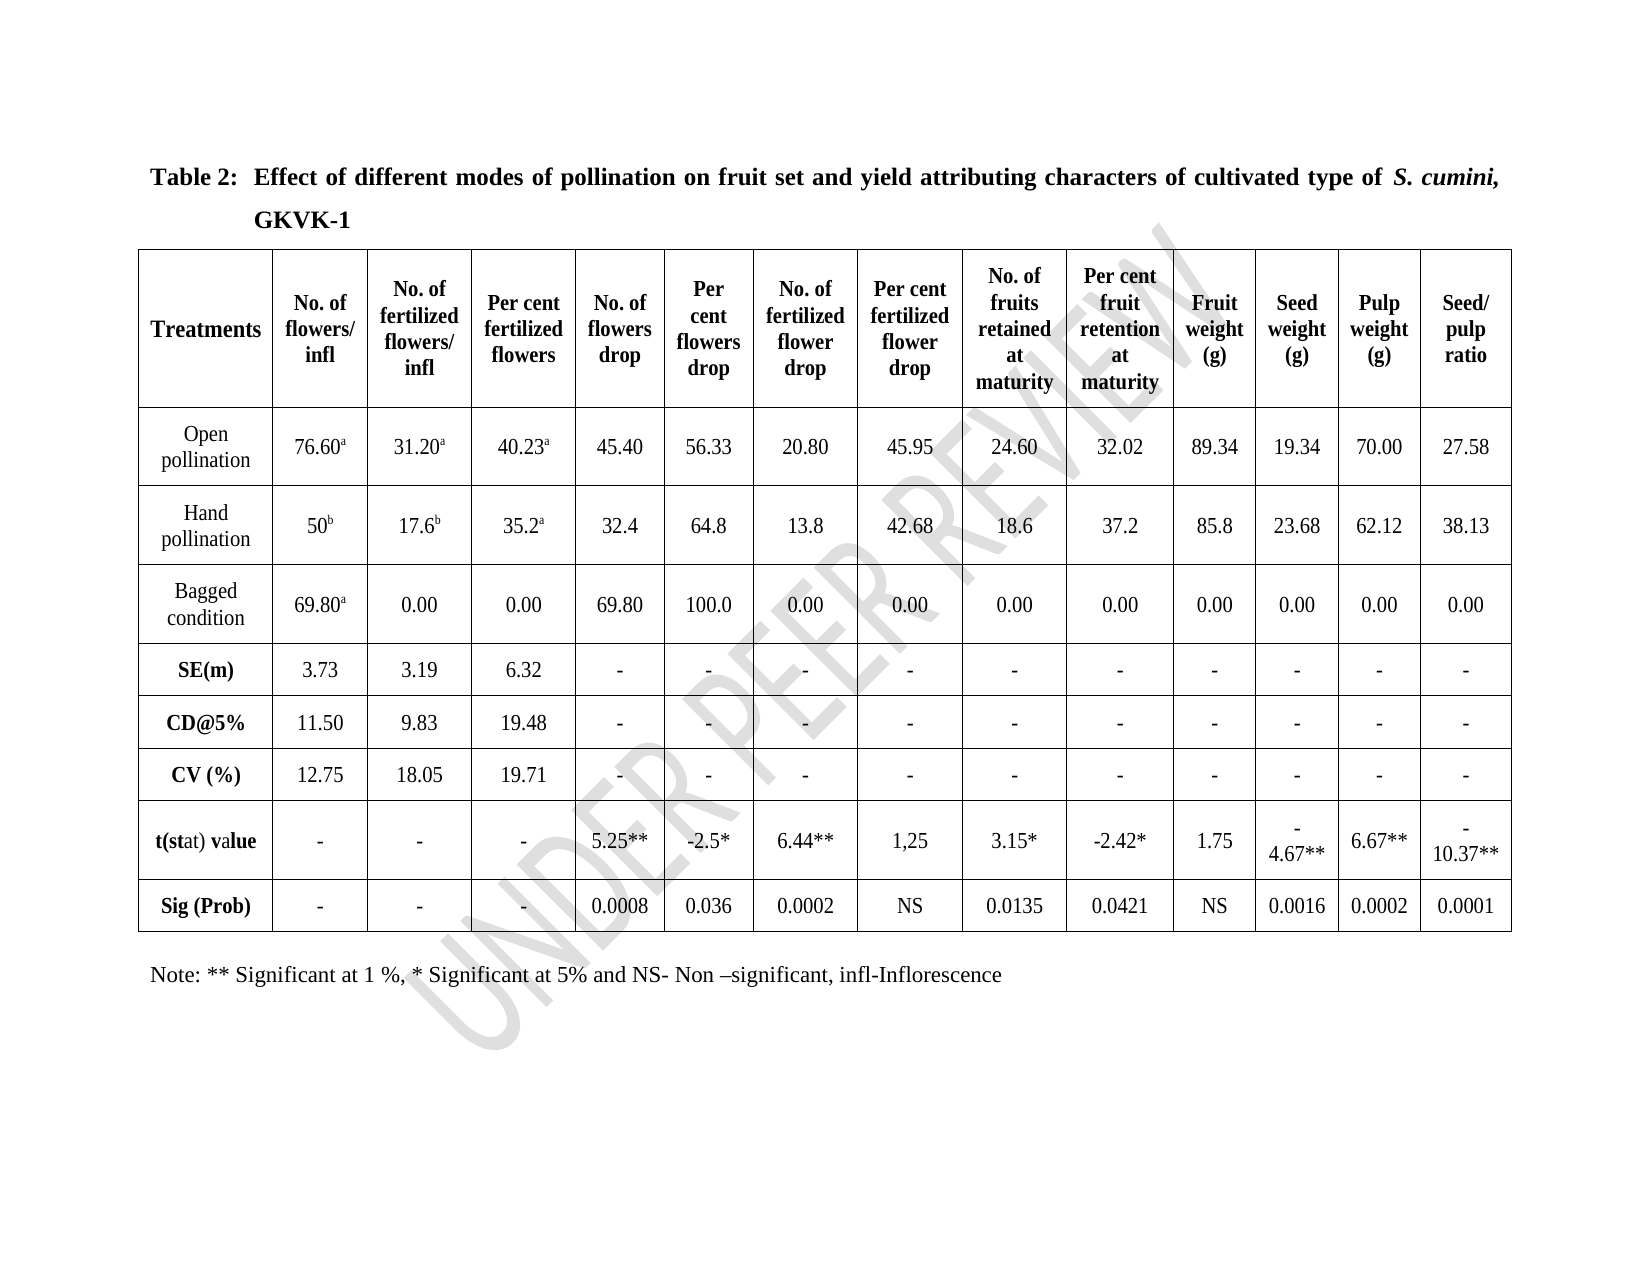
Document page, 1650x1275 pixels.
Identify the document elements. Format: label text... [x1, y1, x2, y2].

table_cell 23.68 [1256, 486, 1338, 564]
table_cell 12.75 [273, 749, 367, 800]
table_cell 1,25 [858, 801, 962, 879]
table_cell -4.67** [1256, 801, 1338, 879]
table_header No. of fertilized flowers/ infl [368, 250, 471, 407]
table_cell 37.2 [1067, 486, 1173, 564]
table_cell 45.95 [858, 408, 962, 485]
table_cell 0.0135 [963, 880, 1066, 931]
table_cell 24.60 [963, 408, 1066, 485]
table_cell 3.19 [368, 644, 471, 695]
table_cell 0.0002 [754, 880, 857, 931]
table_cell -10.37** [1421, 801, 1511, 879]
table_cell - [963, 696, 1066, 748]
table_cell 50b [273, 486, 367, 564]
table_cell 1.75 [1174, 801, 1255, 879]
table_cell - [576, 749, 664, 800]
table_cell - [665, 644, 753, 695]
table_cell - [665, 696, 753, 748]
table_cell - [273, 880, 367, 931]
table_cell - [754, 696, 857, 748]
table_cell 85.8 [1174, 486, 1255, 564]
table_cell - [858, 749, 962, 800]
table_header No. of fertilized flower drop [754, 250, 857, 407]
table_cell 31.20a [368, 408, 471, 485]
table_header Pulp weight (g) [1339, 250, 1420, 407]
table_cell Hand pollination [139, 486, 272, 564]
table_cell - [576, 696, 664, 748]
table_cell 0.00 [1174, 565, 1255, 643]
table_cell Bagged condition [139, 565, 272, 643]
table_cell 5.25** [576, 801, 664, 879]
table_cell 20.80 [754, 408, 857, 485]
table_cell 0.00 [858, 565, 962, 643]
table_cell 6.44** [754, 801, 857, 879]
table_cell 40.23a [472, 408, 575, 485]
text Note: ** Significant at 1 %, * Significant at 5% and NS- Non –significant, infl-Inflorescence [150, 961, 1500, 987]
table_cell 56.33 [665, 408, 753, 485]
table_cell -2.42* [1067, 801, 1173, 879]
table_cell 0.036 [665, 880, 753, 931]
table_cell 0.00 [754, 565, 857, 643]
table_cell - [858, 696, 962, 748]
table_cell - [1421, 749, 1511, 800]
table_cell - [472, 880, 575, 931]
table_cell - [963, 749, 1066, 800]
table_cell - [1256, 749, 1338, 800]
table_cell - [1339, 644, 1420, 695]
table_cell - [754, 749, 857, 800]
table_cell 19.48 [472, 696, 575, 748]
table_cell 38.13 [1421, 486, 1511, 564]
table_cell 64.8 [665, 486, 753, 564]
table_cell -2.5* [665, 801, 753, 879]
table_cell Sig (Prob) [139, 880, 272, 931]
table_cell - [1421, 696, 1511, 748]
table_cell - [1256, 644, 1338, 695]
table_cell 27.58 [1421, 408, 1511, 485]
table_cell 69.80a [273, 565, 367, 643]
table_header Per cent flowers drop [665, 250, 753, 407]
table_cell 32.4 [576, 486, 664, 564]
table_cell CV (%) [139, 749, 272, 800]
table_cell 18.05 [368, 749, 471, 800]
table_cell 11.50 [273, 696, 367, 748]
table_cell - [1067, 749, 1173, 800]
table_cell 100.0 [665, 565, 753, 643]
table_cell 70.00 [1339, 408, 1420, 485]
table_cell - [1174, 644, 1255, 695]
table_cell - [1067, 644, 1173, 695]
table_cell - [1339, 696, 1420, 748]
table_header Treatments [139, 250, 272, 407]
table_cell - [1339, 749, 1420, 800]
table_cell 19.34 [1256, 408, 1338, 485]
table_cell 0.00 [368, 565, 471, 643]
table_header Seed/ pulp ratio [1421, 250, 1511, 407]
table_header Per cent fertilized flower drop [858, 250, 962, 407]
table_cell NS [1174, 880, 1255, 931]
table_header Per cent fruit retention at maturity [1067, 250, 1173, 407]
table_cell NS [858, 880, 962, 931]
table_cell 6.67** [1339, 801, 1420, 879]
table_cell 19.71 [472, 749, 575, 800]
table_cell - [858, 644, 962, 695]
table_cell - [1421, 644, 1511, 695]
table_header No. of fruits retained at maturity [963, 250, 1066, 407]
table_cell 3.15* [963, 801, 1066, 879]
table_cell 3.73 [273, 644, 367, 695]
table_header No. of flowers/ infl [273, 250, 367, 407]
table_cell Open pollination [139, 408, 272, 485]
table_cell 6.32 [472, 644, 575, 695]
table_cell 13.8 [754, 486, 857, 564]
table_cell 0.00 [963, 565, 1066, 643]
table_cell 0.00 [1256, 565, 1338, 643]
table_cell 0.0002 [1339, 880, 1420, 931]
table_cell - [963, 644, 1066, 695]
table_header No. of flowers drop [576, 250, 664, 407]
table_cell - [273, 801, 367, 879]
table_cell - [1067, 696, 1173, 748]
table_cell 62.12 [1339, 486, 1420, 564]
table_header Fruit weight (g) [1174, 250, 1255, 407]
table_cell 0.0008 [576, 880, 664, 931]
table_cell 89.34 [1174, 408, 1255, 485]
table_cell - [754, 644, 857, 695]
table_cell 76.60a [273, 408, 367, 485]
table_cell - [576, 644, 664, 695]
table_cell - [1174, 749, 1255, 800]
table_cell - [368, 801, 471, 879]
table_cell 17.6b [368, 486, 471, 564]
table_cell 9.83 [368, 696, 471, 748]
table_cell CD@5% [139, 696, 272, 748]
table_cell 69.80 [576, 565, 664, 643]
table_header Seed weight (g) [1256, 250, 1338, 407]
table_cell 0.0001 [1421, 880, 1511, 931]
table_cell - [1174, 696, 1255, 748]
table_cell 32.02 [1067, 408, 1173, 485]
table_cell 0.0421 [1067, 880, 1173, 931]
table_cell 0.0016 [1256, 880, 1338, 931]
table_cell - [665, 749, 753, 800]
table_cell SE(m) [139, 644, 272, 695]
text Table 2: Effect of different modes of pollination on fruit set and yield attributing characters of cultivated type of S. cumini, GKVK-1 [150, 162, 1500, 234]
table_cell 18.6 [963, 486, 1066, 564]
table_cell 0.00 [1339, 565, 1420, 643]
table_cell 0.00 [1067, 565, 1173, 643]
table_cell - [368, 880, 471, 931]
table_header Per cent fertilized flowers [472, 250, 575, 407]
table_cell 0.00 [1421, 565, 1511, 643]
table_cell - [472, 801, 575, 879]
table_cell 42.68 [858, 486, 962, 564]
table_cell 0.00 [472, 565, 575, 643]
table_cell 35.2a [472, 486, 575, 564]
table_cell - [1256, 696, 1338, 748]
table_cell t(stat) value [139, 801, 272, 879]
table_cell 45.40 [576, 408, 664, 485]
